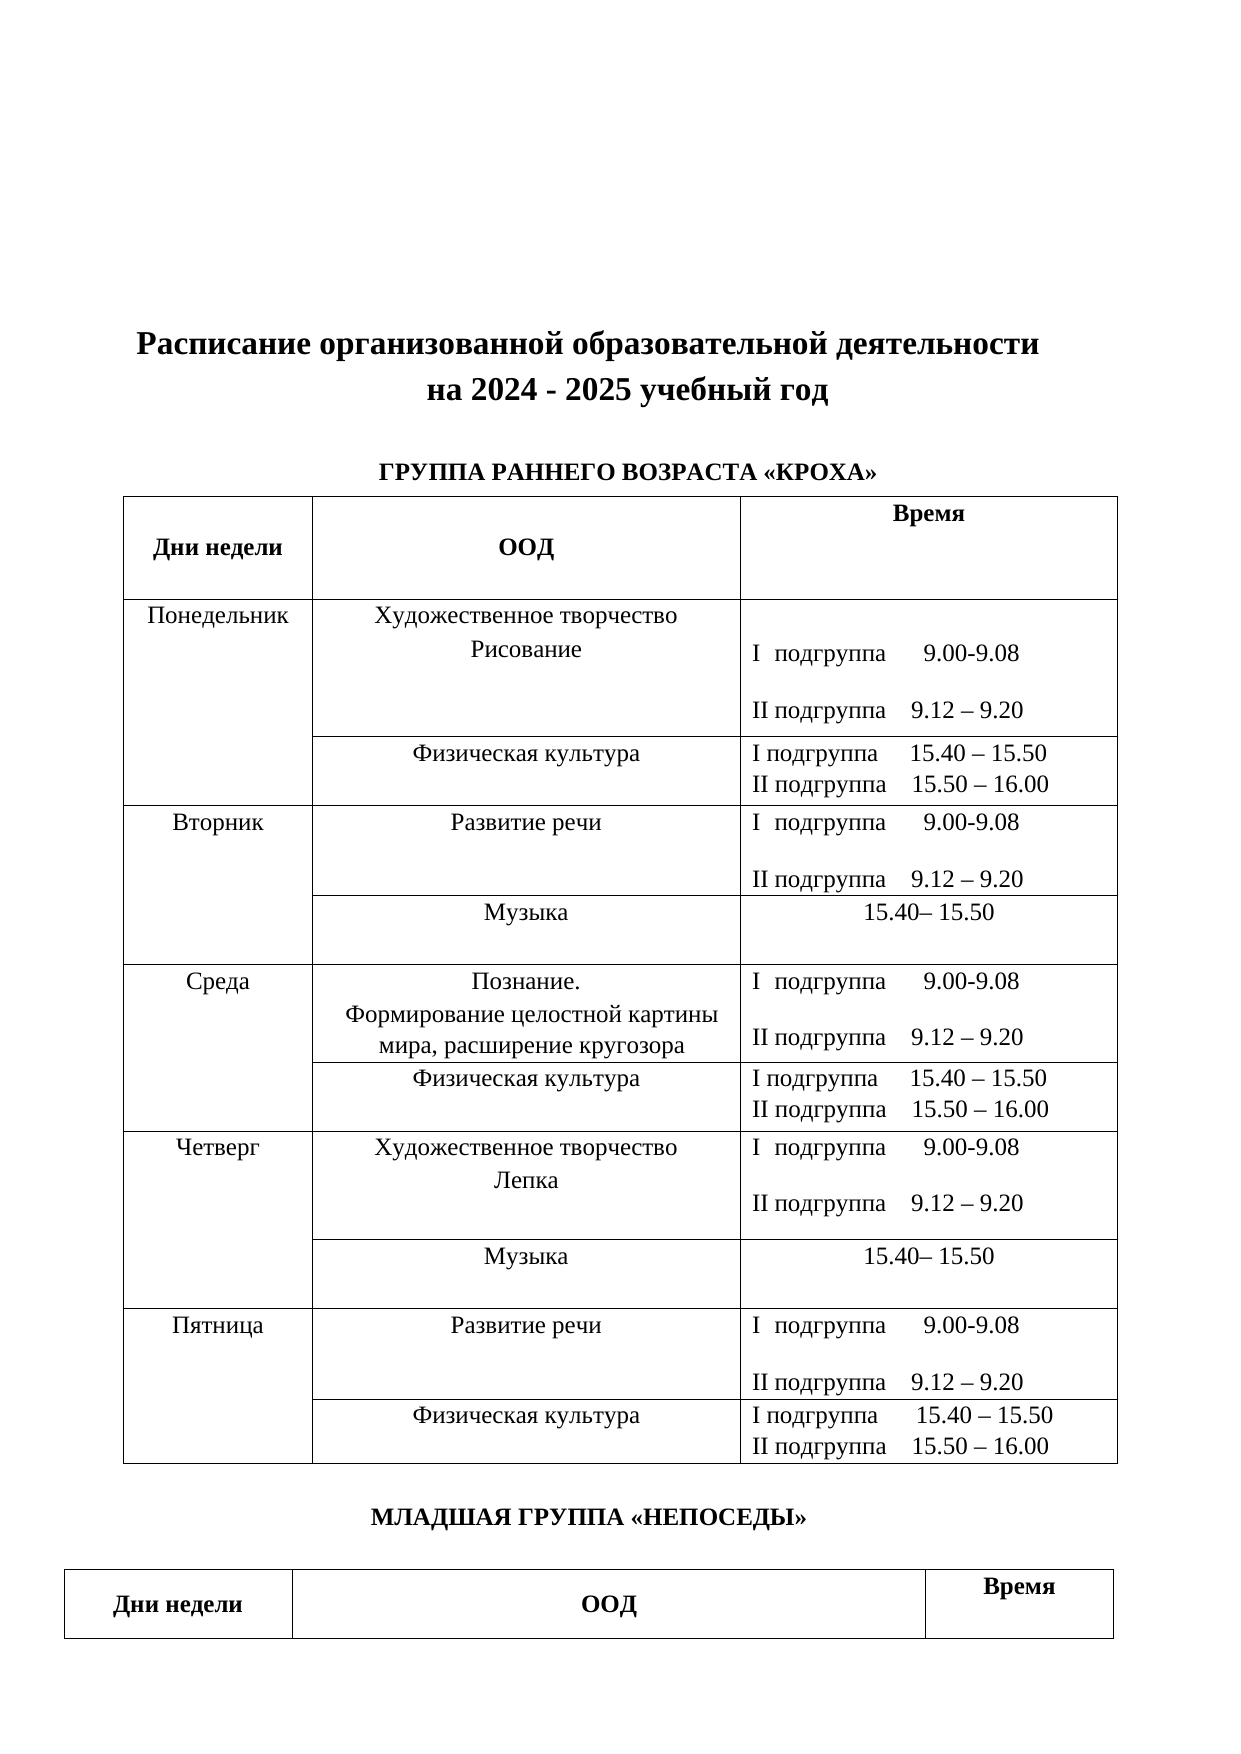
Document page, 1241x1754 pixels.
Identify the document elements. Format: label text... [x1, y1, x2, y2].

table_cell Пятница [124, 1309, 312, 1463]
table_cell подгруппа 9.00-9.08 подгруппа 9.12 – 9.20 [741, 1309, 1117, 1398]
table_cell Вторник [124, 806, 312, 964]
table_header ООД [313, 497, 740, 599]
table_cell I подгруппа 15.40 – 15.50 II подгруппа 15.50 – 16.00 [741, 737, 1117, 805]
table_cell Физическая культура [313, 1063, 740, 1131]
table_header Дни недели [65, 1570, 292, 1638]
text Расписание организованной образовательной деятельности [119, 323, 1046, 361]
table_cell Познание. Формирование целостной картины мира, расширение кругозора [313, 965, 740, 1062]
table_header ООД [293, 1570, 925, 1638]
table_header Время [926, 1570, 1113, 1638]
table_cell Понедельник [124, 600, 312, 805]
table_cell подгруппа 9.00-9.08 подгруппа 9.12 – 9.20 [741, 806, 1117, 895]
subtitle ГРУППА РАННЕГО ВОЗРАСТА «КРОХА» [222, 457, 1083, 486]
table_cell I подгруппа 15.40 – 15.50 II подгруппа 15.50 – 16.00 [741, 1400, 1117, 1463]
table_cell Физическая культура [313, 737, 740, 805]
table_cell Четверг [124, 1132, 312, 1308]
table_cell Художественное творчество Рисование [313, 600, 740, 736]
table_header Дни недели [124, 497, 312, 599]
table_cell Музыка [313, 896, 740, 964]
table_cell Развитие речи [313, 1309, 740, 1398]
table_cell I подгруппа 15.40 – 15.50 II подгруппа 15.50 – 16.00 [741, 1063, 1117, 1131]
table_cell подгруппа 9.00-9.08 подгруппа 9.12 – 9.20 [741, 1132, 1117, 1239]
text на 2024 - 2025 учебный год [209, 369, 1046, 408]
table_cell подгруппа 9.00-9.08 подгруппа 9.12 – 9.20 [741, 600, 1117, 736]
table_cell 15.40– 15.50 [741, 896, 1117, 964]
table_cell Физическая культура [313, 1400, 740, 1463]
table_cell 15.40– 15.50 [741, 1240, 1117, 1308]
table_cell Художественное творчество Лепка [313, 1132, 740, 1239]
table_header Время [741, 497, 1117, 599]
text МЛАДШАЯ ГРУППА «НЕПОСЕДЫ» [75, 1502, 927, 1531]
table_cell Среда [124, 965, 312, 1131]
table_cell подгруппа 9.00-9.08 подгруппа 9.12 – 9.20 [741, 965, 1117, 1062]
table_cell Развитие речи [313, 806, 740, 895]
table_cell Музыка [313, 1240, 740, 1308]
